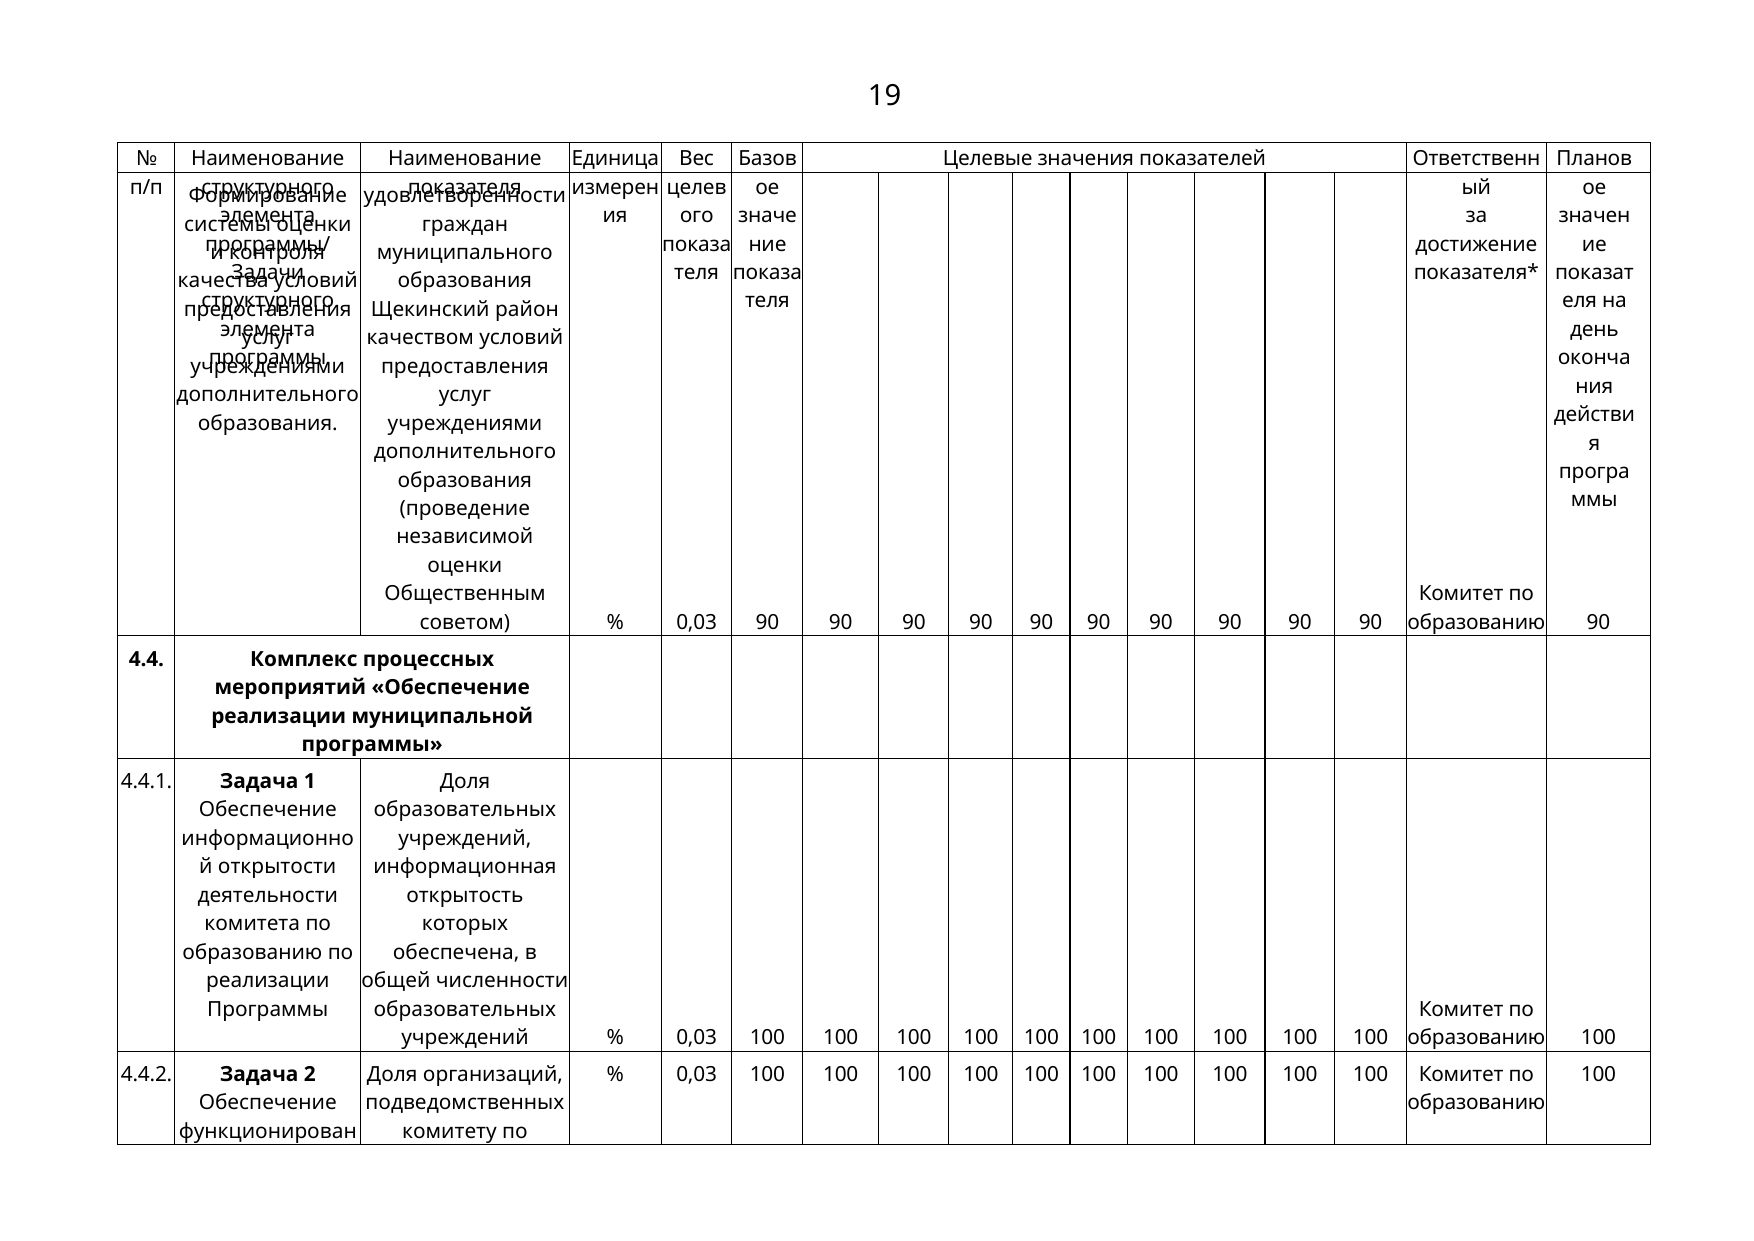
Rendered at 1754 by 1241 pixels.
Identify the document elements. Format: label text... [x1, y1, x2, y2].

table_cell [803, 636, 878, 758]
table_cell % [570, 173, 661, 635]
table_cell 100 [1013, 759, 1069, 1051]
table_header Целевые значения показателей [803, 143, 1406, 172]
table_cell 90 [949, 173, 1012, 635]
table_cell 4.3.3. [118, 173, 174, 635]
table_cell [1195, 636, 1264, 758]
table_cell 100 [1547, 1052, 1650, 1144]
table_cell 0,03 [662, 173, 731, 635]
table_cell [1335, 636, 1406, 758]
table_cell 100 [1013, 1052, 1069, 1144]
table_cell 90 [1128, 173, 1194, 635]
table_cell 90 [732, 173, 802, 635]
table_cell 90 [1266, 173, 1334, 635]
table_cell [662, 636, 731, 758]
table_cell 4.4.2. [118, 1052, 174, 1144]
table_header Вес целевого показателя [662, 143, 731, 172]
table_cell 100 [1071, 1052, 1127, 1144]
table_header Базовое значение показателя [732, 143, 802, 172]
table_cell 100 [803, 759, 878, 1051]
table_cell 0,03 [662, 759, 731, 1051]
table_cell 100 [803, 1052, 878, 1144]
table_header Единица измерения [570, 143, 661, 172]
table_cell 100 [1266, 759, 1334, 1051]
table_cell [1407, 636, 1546, 758]
table_cell % [570, 1052, 661, 1144]
table_cell 90 [1547, 173, 1650, 635]
table_header Ответственный за достижение показателя* [1407, 143, 1546, 172]
table_cell [1013, 636, 1069, 758]
table_cell 100 [949, 759, 1012, 1051]
table_cell 100 [1128, 759, 1194, 1051]
table_cell 100 [732, 759, 802, 1051]
table_cell Комитет по образованию [1407, 1052, 1546, 1144]
table_cell [1266, 636, 1334, 758]
table_cell [1128, 636, 1194, 758]
table_cell Задача 3 Формирование системы оценки и контроля качества условий предоставления услуг учреждениями дополнительного образования. [175, 173, 360, 635]
table_cell Комплекс процессных мероприятий «Обеспечение реализации муниципальной программы» [175, 636, 569, 758]
table_cell [570, 636, 661, 758]
table_cell [879, 636, 948, 758]
table_cell 100 [1335, 759, 1406, 1051]
table_cell [732, 636, 802, 758]
table_header Наименование структурного элемента программы/ Задачи структурного элемента программы [175, 143, 360, 172]
table_cell 4.4.1. [118, 759, 174, 1051]
table_cell 90 [1335, 173, 1406, 635]
table_cell 100 [1071, 759, 1127, 1051]
table_cell 100 [1266, 1052, 1334, 1144]
table_cell Задача 1 Обеспечение информационной открытости деятельности комитета по образованию по реализации Программы [175, 759, 360, 1051]
table_cell 100 [879, 1052, 948, 1144]
table_cell Доля образовательных учреждений, информационная открытость которых обеспечена, в общей численности образовательных учреждений [361, 759, 569, 1051]
table_header № п/п [118, 143, 174, 172]
table_cell 90 [1013, 173, 1069, 635]
table_cell 100 [1547, 759, 1650, 1051]
table_cell [1547, 636, 1650, 758]
table_cell [949, 636, 1012, 758]
table_cell [1071, 636, 1127, 758]
table_cell 100 [1195, 759, 1264, 1051]
table_cell Комитет по образованию [1407, 173, 1546, 635]
table_header Наименование показателя [361, 143, 569, 172]
table_cell 100 [879, 759, 948, 1051]
table_cell 100 [949, 1052, 1012, 1144]
table_cell 90 [879, 173, 948, 635]
table_cell % [570, 759, 661, 1051]
table_cell Комитет по образованию [1407, 759, 1546, 1051]
table_cell 90 [1071, 173, 1127, 635]
table_cell 0,03 [662, 1052, 731, 1144]
table_cell 100 [1335, 1052, 1406, 1144]
table_cell 100 [1128, 1052, 1194, 1144]
table_cell 90 [803, 173, 878, 635]
table_cell 4.4. [118, 636, 174, 758]
table_cell 90 [1195, 173, 1264, 635]
table_cell 100 [732, 1052, 802, 1144]
table_cell 100 [1195, 1052, 1264, 1144]
